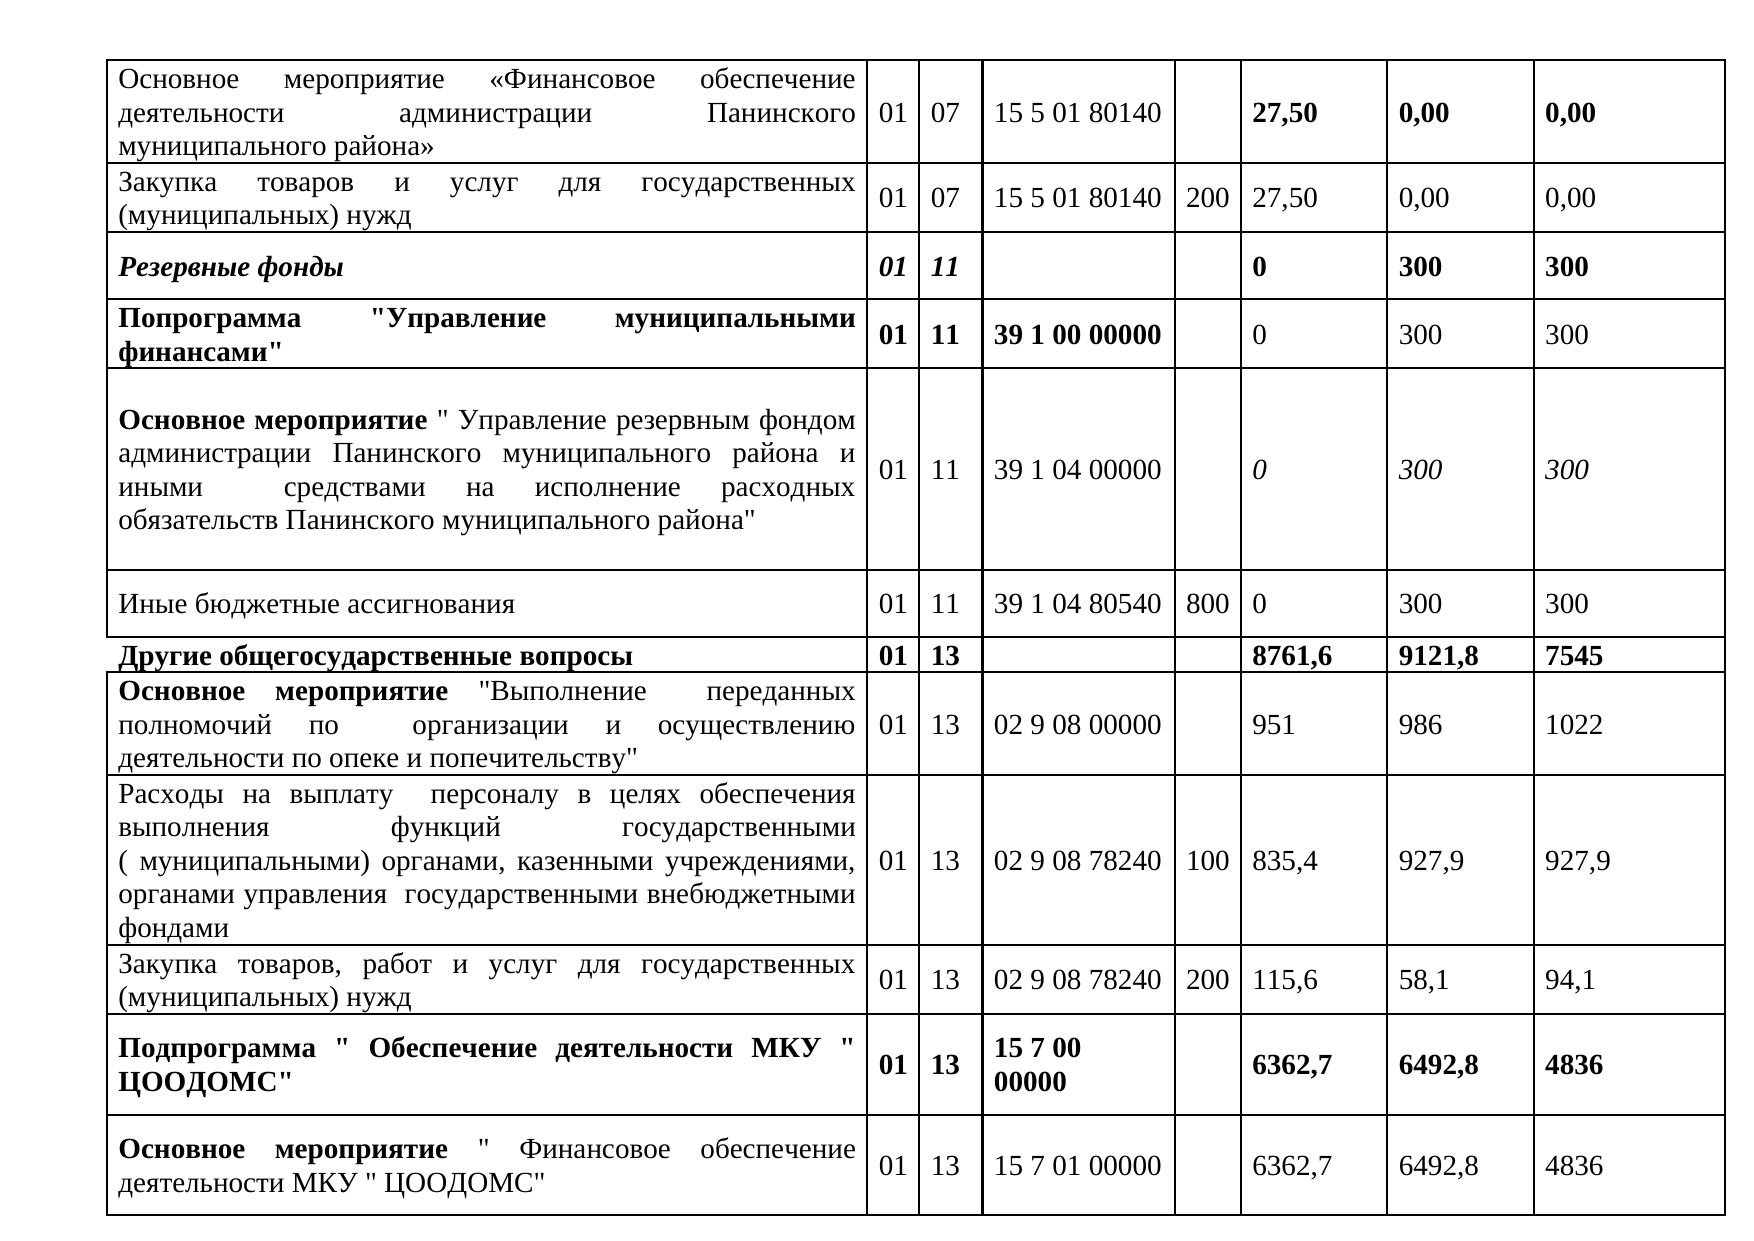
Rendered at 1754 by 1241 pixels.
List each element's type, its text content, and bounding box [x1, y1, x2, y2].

table_cell 11 [920, 571, 981, 636]
table_cell [1176, 369, 1240, 568]
table_cell 01 [868, 300, 918, 367]
table_cell 835,4 [1242, 776, 1386, 944]
table_cell 6362,7 [1242, 1116, 1386, 1214]
table_cell 6492,8 [1388, 1116, 1533, 1214]
table_cell 300 [1388, 571, 1533, 636]
table_cell Иные бюджетные ассигнования [108, 571, 866, 636]
table_cell 200 [1176, 946, 1240, 1013]
table_cell [1176, 1015, 1240, 1113]
table_cell 927,9 [1535, 776, 1724, 944]
table_cell 115,6 [1242, 946, 1386, 1013]
table_cell [1176, 233, 1240, 298]
table_cell Закупка товаров, работ и услуг для государственных (муниципальных) нужд [108, 946, 866, 1013]
table_cell 01 [868, 673, 918, 774]
table_cell 07 [920, 61, 981, 162]
table_cell 39 1 04 00000 [984, 369, 1174, 568]
table_cell 27,50 [1242, 164, 1386, 231]
table_cell 4836 [1535, 1116, 1724, 1214]
table_cell 39 1 00 00000 [984, 300, 1174, 367]
table_cell 02 9 08 00000 [984, 673, 1174, 774]
table_cell 13 [920, 1015, 981, 1113]
table_cell [1176, 300, 1240, 367]
table_cell Другие общегосударственные вопросы [107, 638, 866, 671]
table_cell [1176, 61, 1240, 162]
table_cell 13 [920, 946, 981, 1013]
table_cell 02 9 08 78240 [984, 776, 1174, 944]
table_cell [1176, 673, 1240, 774]
table_cell 300 [1388, 233, 1533, 298]
table_cell Основное мероприятие «Финансовое обеспечение деятельности администрации Панинского муниципального района» [108, 61, 866, 162]
table_cell 300 [1535, 233, 1724, 298]
table_cell 0,00 [1388, 164, 1533, 231]
table_cell 9121,8 [1388, 638, 1533, 671]
table_cell 6492,8 [1388, 1015, 1533, 1113]
table_cell 01 [868, 1116, 918, 1214]
table_cell 01 [868, 369, 918, 568]
table_cell 1022 [1535, 673, 1724, 774]
table_cell 58,1 [1388, 946, 1533, 1013]
table_cell [1176, 638, 1240, 671]
table_cell 0,00 [1535, 61, 1724, 162]
table_cell 13 [920, 776, 981, 944]
table_cell 800 [1176, 571, 1240, 636]
table_cell Попрограмма "Управление муниципальными финансами" [108, 300, 866, 367]
table_cell Основное мероприятие " Финансовое обеспечение деятельности МКУ " ЦООДОМС" [108, 1116, 866, 1214]
table_cell Расходы на выплату персоналу в целях обеспечения выполнения функций государственными ( муниципальными) органами, казенными учреждениями, органами управления государственными внебюджетными фондами [108, 776, 866, 944]
table_cell Резервные фонды [108, 233, 866, 298]
table_cell 01 [868, 233, 918, 298]
table_cell 300 [1535, 571, 1724, 636]
table_cell 13 [920, 638, 981, 671]
table_cell 100 [1176, 776, 1240, 944]
table_cell 6362,7 [1242, 1015, 1386, 1113]
table_cell 4836 [1535, 1015, 1724, 1113]
table_cell Закупка товаров и услуг для государственных (муниципальных) нужд [108, 164, 866, 231]
table_cell Основное мероприятие " Управление резервным фондом администрации Панинского муниципального района и иными средствами на исполнение расходных обязательств Панинского муниципального района" [108, 369, 866, 568]
table_cell 8761,6 [1242, 638, 1386, 671]
table_cell 13 [920, 1116, 981, 1214]
table_cell 11 [920, 233, 981, 298]
table_cell 951 [1242, 673, 1386, 774]
table_cell 01 [868, 1015, 918, 1113]
table_cell 0,00 [1535, 164, 1724, 231]
table_cell 01 [868, 638, 918, 671]
table_cell 986 [1388, 673, 1533, 774]
table_cell 11 [920, 300, 981, 367]
table_cell [984, 638, 1174, 671]
table_cell 01 [868, 946, 918, 1013]
table_cell 7545 [1535, 638, 1724, 671]
table_cell 15 7 00 00000 [984, 1015, 1174, 1113]
table_cell 15 5 01 80140 [984, 164, 1174, 231]
table_cell 300 [1388, 369, 1533, 568]
table_cell 0 [1242, 300, 1386, 367]
table_cell 01 [868, 61, 918, 162]
table_cell 11 [920, 369, 981, 568]
table_cell 27,50 [1242, 61, 1386, 162]
table_cell 927,9 [1388, 776, 1533, 944]
table_cell 15 5 01 80140 [984, 61, 1174, 162]
table_cell 01 [868, 776, 918, 944]
table_cell 01 [868, 571, 918, 636]
table_cell 300 [1535, 369, 1724, 568]
table_cell 300 [1535, 300, 1724, 367]
table_cell 02 9 08 78240 [984, 946, 1174, 1013]
table_cell 15 7 01 00000 [984, 1116, 1174, 1214]
table_cell 200 [1176, 164, 1240, 231]
table_cell 0,00 [1388, 61, 1533, 162]
table_cell 94,1 [1535, 946, 1724, 1013]
table_cell 39 1 04 80540 [984, 571, 1174, 636]
table_cell 07 [920, 164, 981, 231]
table_cell Подпрограмма " Обеспечение деятельности МКУ " ЦООДОМС" [108, 1015, 866, 1113]
table_cell 13 [920, 673, 981, 774]
table_cell 0 [1242, 233, 1386, 298]
table_cell 0 [1242, 571, 1386, 636]
table_cell 01 [868, 164, 918, 231]
table_cell Основное мероприятие "Выполнение переданных полномочий по организации и осуществлению деятельности по опеке и попечительству" [108, 673, 866, 774]
table_cell [984, 233, 1174, 298]
table_cell 300 [1388, 300, 1533, 367]
table_cell [1176, 1116, 1240, 1214]
table_cell 0 [1242, 369, 1386, 568]
